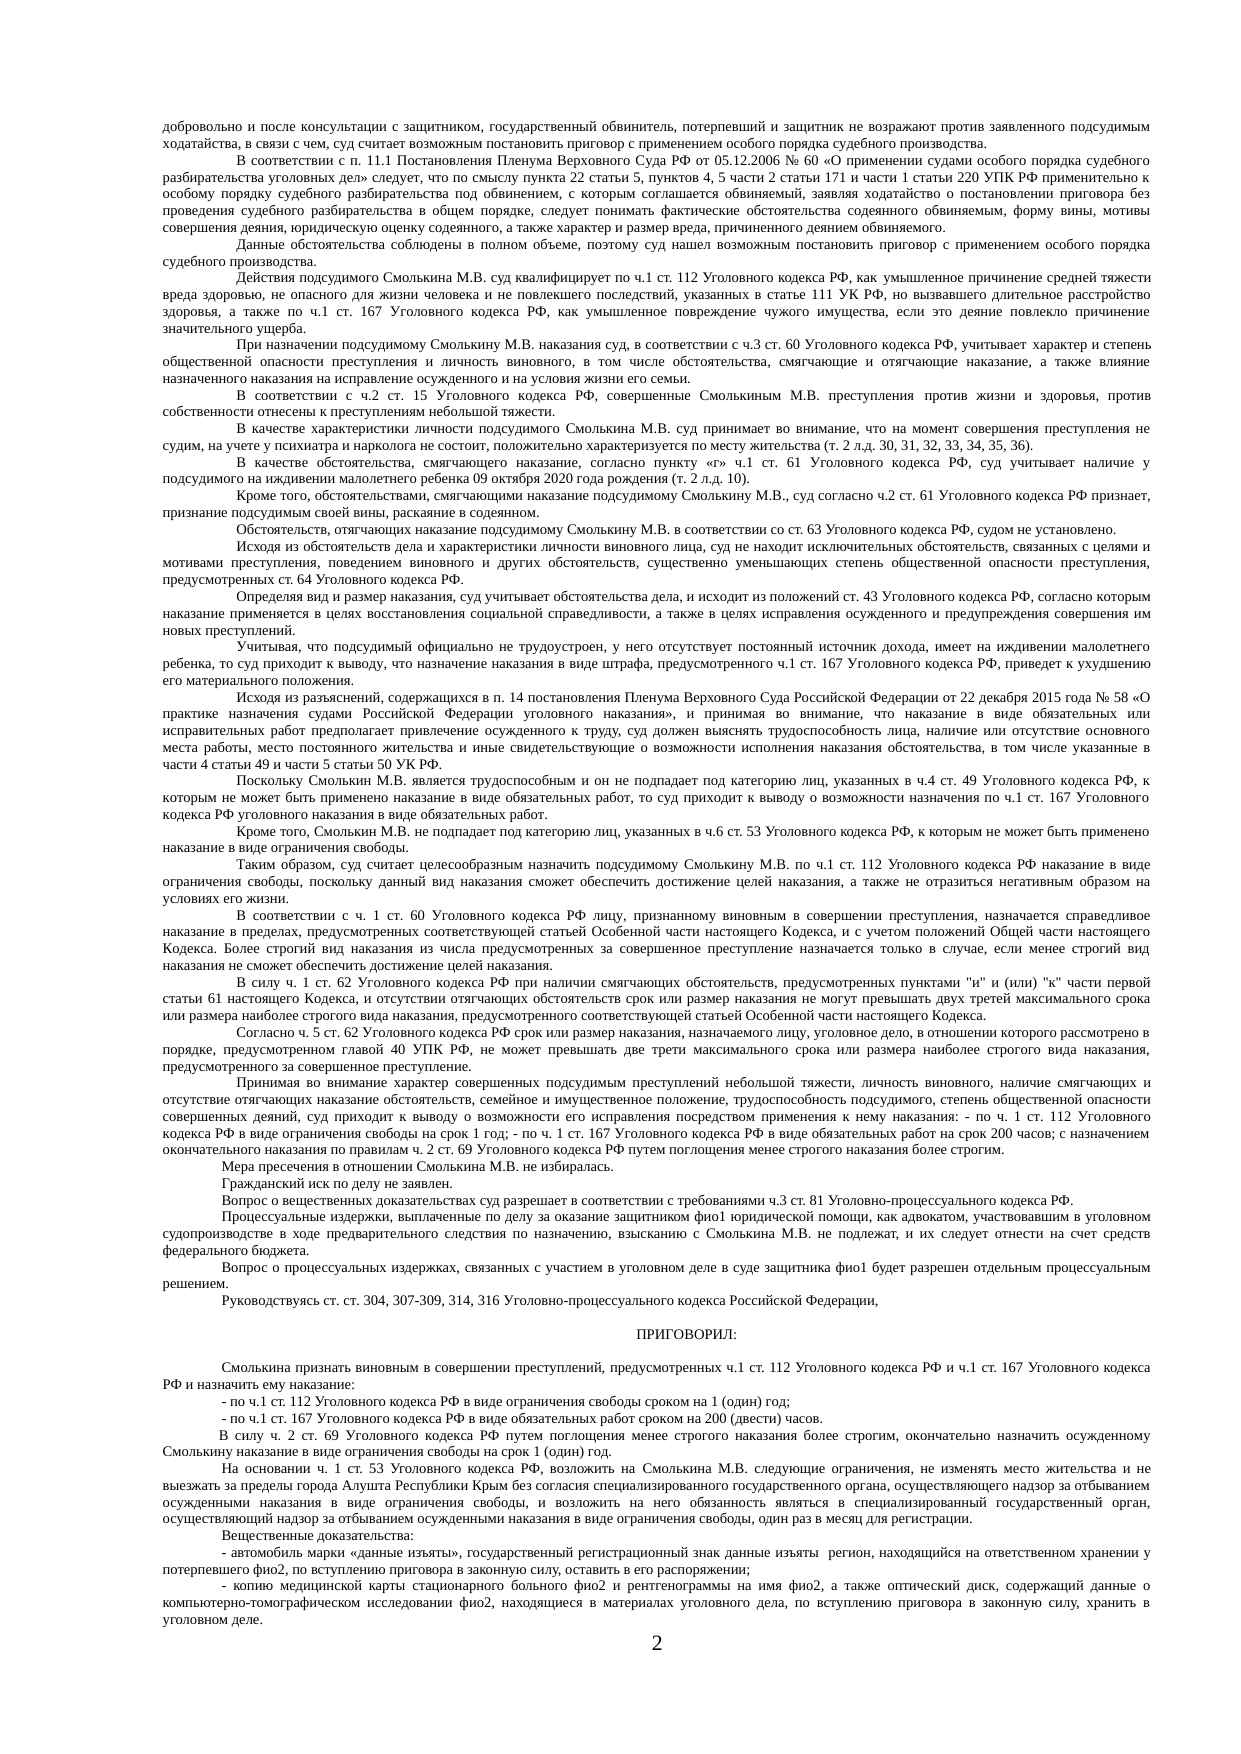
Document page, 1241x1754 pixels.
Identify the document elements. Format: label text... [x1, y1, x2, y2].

text При назначении подсудимому Смолькину М.В. наказания суд, в соответствии с ч.3 ст. 60 Уголовного кодекса РФ, учитывает характер и степень общественной опасности преступления и личность виновного, в том числе обстоятельства, смягчающие и отягчающие наказание, а также влияние назначенного наказания на исправление осужденного и на условия жизни его семьи. [162, 336, 1152, 386]
text В соответствии с ч. 1 ст. 60 Уголовного кодекса РФ лицу, признанному виновным в совершении преступления, назначается справедливое наказание в пределах, предусмотренных соответствующей статьей Особенной части настоящего Кодекса, и с учетом положений Общей части настоящего Кодекса. Более строгий вид наказания из числа предусмотренных за совершенное преступление назначается только в случае, если менее строгий вид наказания не сможет обеспечить достижение целей наказания. [162, 906, 1152, 973]
text - копию медицинской карты стационарного больного фио2 и рентгенограммы на имя фио2, а также оптический диск, содержащий данные о компьютерно-томографическом исследовании фио2, находящиеся в материалах уголовного дела, по вступлению приговора в законную силу, хранить в уголовном деле. [162, 1577, 1152, 1627]
text В соответствии с ч.2 ст. 15 Уголовного кодекса РФ, совершенные Смолькиным М.В. преступления против жизни и здоровья, против собственности отнесены к преступлениям небольшой тяжести. [162, 386, 1152, 420]
text Принимая во внимание характер совершенных подсудимым преступлений небольшой тяжести, личность виновного, наличие смягчающих и отсутствие отягчающих наказание обстоятельств, семейное и имущественное положение, трудоспособность подсудимого, степень общественной опасности совершенных деяний, суд приходит к выводу о возможности его исправления посредством применения к нему наказания: - по ч. 1 ст. 112 Уголовного кодекса РФ в виде ограничения свободы на срок 1 год; - по ч. 1 ст. 167 Уголовного кодекса РФ в виде обязательных работ на срок 200 часов; с назначением окончательного наказания по правилам ч. 2 ст. 69 Уголовного кодекса РФ путем поглощения менее строгого наказания более строгим. [162, 1074, 1152, 1158]
text В соответствии с п. 11.1 Постановления Пленума Верховного Суда РФ от 05.12.2006 № 60 «О применении судами особого порядка судебного разбирательства уголовных дел» следует, что по смыслу пункта 22 статьи 5, пунктов 4, 5 части 2 статьи 171 и части 1 статьи 220 УПК РФ применительно к особому порядку судебного разбирательства под обвинением, с которым соглашается обвиняемый, заявляя ходатайство о постановлении приговора без проведения судебного разбирательства в общем порядке, следует понимать фактические обстоятельства содеянного обвиняемым, форму вины, мотивы совершения деяния, юридическую оценку содеянного, а также характер и размер вреда, причиненного деянием обвиняемого. [162, 152, 1152, 236]
text Руководствуясь ст. ст. 304, 307-309, 314, 316 Уголовно-процессуального кодекса Российской Федерации, [162, 1292, 1152, 1309]
text Согласно ч. 5 ст. 62 Уголовного кодекса РФ срок или размер наказания, назначаемого лицу, уголовное дело, в отношении которого рассмотрено в порядке, предусмотренном главой 40 УПК РФ, не может превышать две трети максимального срока или размера наиболее строгого вида наказания, предусмотренного за совершенное преступление. [162, 1024, 1152, 1074]
text Данные обстоятельства соблюдены в полном объеме, поэтому суд нашел возможным постановить приговор с применением особого порядка судебного производства. [162, 236, 1152, 269]
text Кроме того, обстоятельствами, смягчающими наказание подсудимому Смолькину М.В., суд согласно ч.2 ст. 61 Уголовного кодекса РФ признает, признание подсудимым своей вины, раскаяние в содеянном. [162, 487, 1152, 521]
text Гражданский иск по делу не заявлен. [162, 1175, 1152, 1191]
text Мера пресечения в отношении Смолькина М.В. не избиралась. [162, 1158, 1152, 1175]
text В силу ч. 2 ст. 69 Уголовного кодекса РФ путем поглощения менее строгого наказания более строгим, окончательно назначить осужденному Смолькину наказание в виде ограничения свободы на срок 1 (один) год. [162, 1426, 1152, 1460]
text Исходя из разъяснений, содержащихся в п. 14 постановления Пленума Верховного Суда Российской Федерации от 22 декабря 2015 года № 58 «О практике назначения судами Российской Федерации уголовного наказания», и принимая во внимание, что наказание в виде обязательных или исправительных работ предполагает привлечение осужденного к труду, суд должен выяснять трудоспособность лица, наличие или отсутствие основного места работы, место постоянного жительства и иные свидетельствующие о возможности исполнения наказания обстоятельства, в том числе указанные в части 4 статьи 49 и части 5 статьи 50 УК РФ. [162, 688, 1152, 772]
text Кроме того, Смолькин М.В. не подпадает под категорию лиц, указанных в ч.6 ст. 53 Уголовного кодекса РФ, к которым не может быть применено наказание в виде ограничения свободы. [162, 822, 1152, 856]
text На основании ч. 1 ст. 53 Уголовного кодекса РФ, возложить на Смолькина М.В. следующие ограничения, не изменять место жительства и не выезжать за пределы города Алушта Республики Крым без согласия специализированного государственного органа, осуществляющего надзор за отбыванием осужденными наказания в виде ограничения свободы, и возложить на него обязанность являться в специализированный государственный орган, осуществляющий надзор за отбыванием осужденными наказания в виде ограничения свободы, один раз в месяц для регистрации. [162, 1460, 1152, 1527]
text - по ч.1 ст. 112 Уголовного кодекса РФ в виде ограничения свободы сроком на 1 (один) год; [162, 1393, 1152, 1409]
text Вопрос о процессуальных издержках, связанных с участием в уголовном деле в суде защитника фио1 будет разрешен отдельным процессуальным решением. [162, 1258, 1152, 1292]
text В силу ч. 1 ст. 62 Уголовного кодекса РФ при наличии смягчающих обстоятельств, предусмотренных пунктами "и" и (или) "к" части первой статьи 61 настоящего Кодекса, и отсутствии отягчающих обстоятельств срок или размер наказания не могут превышать двух третей максимального срока или размера наиболее строгого вида наказания, предусмотренного соответствующей статьей Особенной части настоящего Кодекса. [162, 973, 1152, 1024]
text - по ч.1 ст. 167 Уголовного кодекса РФ в виде обязательных работ сроком на 200 (двести) часов. [162, 1409, 1152, 1426]
text Процессуальные издержки, выплаченные по делу за оказание защитником фио1 юридической помощи, как адвокатом, участвовавшим в уголовном судопроизводстве в ходе предварительного следствия по назначению, взысканию с Смолькина М.В. не подлежат, и их следует отнести на счет средств федерального бюджета. [162, 1208, 1152, 1258]
text Таким образом, суд считает целесообразным назначить подсудимому Смолькину М.В. по ч.1 ст. 112 Уголовного кодекса РФ наказание в виде ограничения свободы, поскольку данный вид наказания сможет обеспечить достижение целей наказания, а также не отразиться негативным образом на условиях его жизни. [162, 856, 1152, 906]
text Действия подсудимого Смолькина М.В. суд квалифицирует по ч.1 ст. 112 Уголовного кодекса РФ, как умышленное причинение средней тяжести вреда здоровью, не опасного для жизни человека и не повлекшего последствий, указанных в статье 111 УК РФ, но вызвавшего длительное расстройство здоровья, а также по ч.1 ст. 167 Уголовного кодекса РФ, как умышленное повреждение чужого имущества, если это деяние повлекло причинение значительного ущерба. [162, 269, 1152, 336]
text В качестве характеристики личности подсудимого Смолькина М.В. суд принимает во внимание, что на момент совершения преступления не судим, на учете у психиатра и нарколога не состоит, положительно характеризуется по месту жительства (т. 2 л.д. 30, 31, 32, 33, 34, 35, 36). [162, 420, 1152, 453]
text В качестве обстоятельства, смягчающего наказание, согласно пункту «г» ч.1 ст. 61 Уголовного кодекса РФ, суд учитывает наличие у подсудимого на иждивении малолетнего ребенка 09 октября 2020 года рождения (т. 2 л.д. 10). [162, 453, 1152, 487]
text - автомобиль марки «данные изъяты», государственный регистрационный знак данные изъяты регион, находящийся на ответственном хранении у потерпевшего фио2, по вступлению приговора в законную силу, оставить в его распоряжении; [162, 1544, 1152, 1577]
text Исходя из обстоятельств дела и характеристики личности виновного лица, суд не находит исключительных обстоятельств, связанных с целями и мотивами преступления, поведением виновного и других обстоятельств, существенно уменьшающих степень общественной опасности преступления, предусмотренных ст. 64 Уголовного кодекса РФ. [162, 537, 1152, 588]
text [162, 118, 1152, 152]
text Учитывая, что подсудимый официально не трудоустроен, у него отсутствует постоянный источник дохода, имеет на иждивении малолетнего ребенка, то суд приходит к выводу, что назначение наказания в виде штрафа, предусмотренного ч.1 ст. 167 Уголовного кодекса РФ, приведет к ухудшению его материального положения. [162, 638, 1152, 688]
text ПРИГОВОРИЛ: [162, 1326, 1152, 1342]
text Смолькина признать виновным в совершении преступлений, предусмотренных ч.1 ст. 112 Уголовного кодекса РФ и ч.1 ст. 167 Уголовного кодекса РФ и назначить ему наказание: [162, 1359, 1152, 1393]
text Вопрос о вещественных доказательствах суд разрешает в соответствии с требованиями ч.3 ст. 81 Уголовно-процессуального кодекса РФ. [162, 1191, 1152, 1208]
text Обстоятельств, отягчающих наказание подсудимому Смолькину М.В. в соответствии со ст. 63 Уголовного кодекса РФ, судом не установлено. [162, 521, 1152, 537]
text Определяя вид и размер наказания, суд учитывает обстоятельства дела, и исходит из положений ст. 43 Уголовного кодекса РФ, согласно которым наказание применяется в целях восстановления социальной справедливости, а также в целях исправления осужденного и предупреждения совершения им новых преступлений. [162, 588, 1152, 638]
text Вещественные доказательства: [162, 1527, 1152, 1544]
text Поскольку Смолькин М.В. является трудоспособным и он не подпадает под категорию лиц, указанных в ч.4 ст. 49 Уголовного кодекса РФ, к которым не может быть применено наказание в виде обязательных работ, то суд приходит к выводу о возможности назначения по ч.1 ст. 167 Уголовного кодекса РФ уголовного наказания в виде обязательных работ. [162, 772, 1152, 822]
